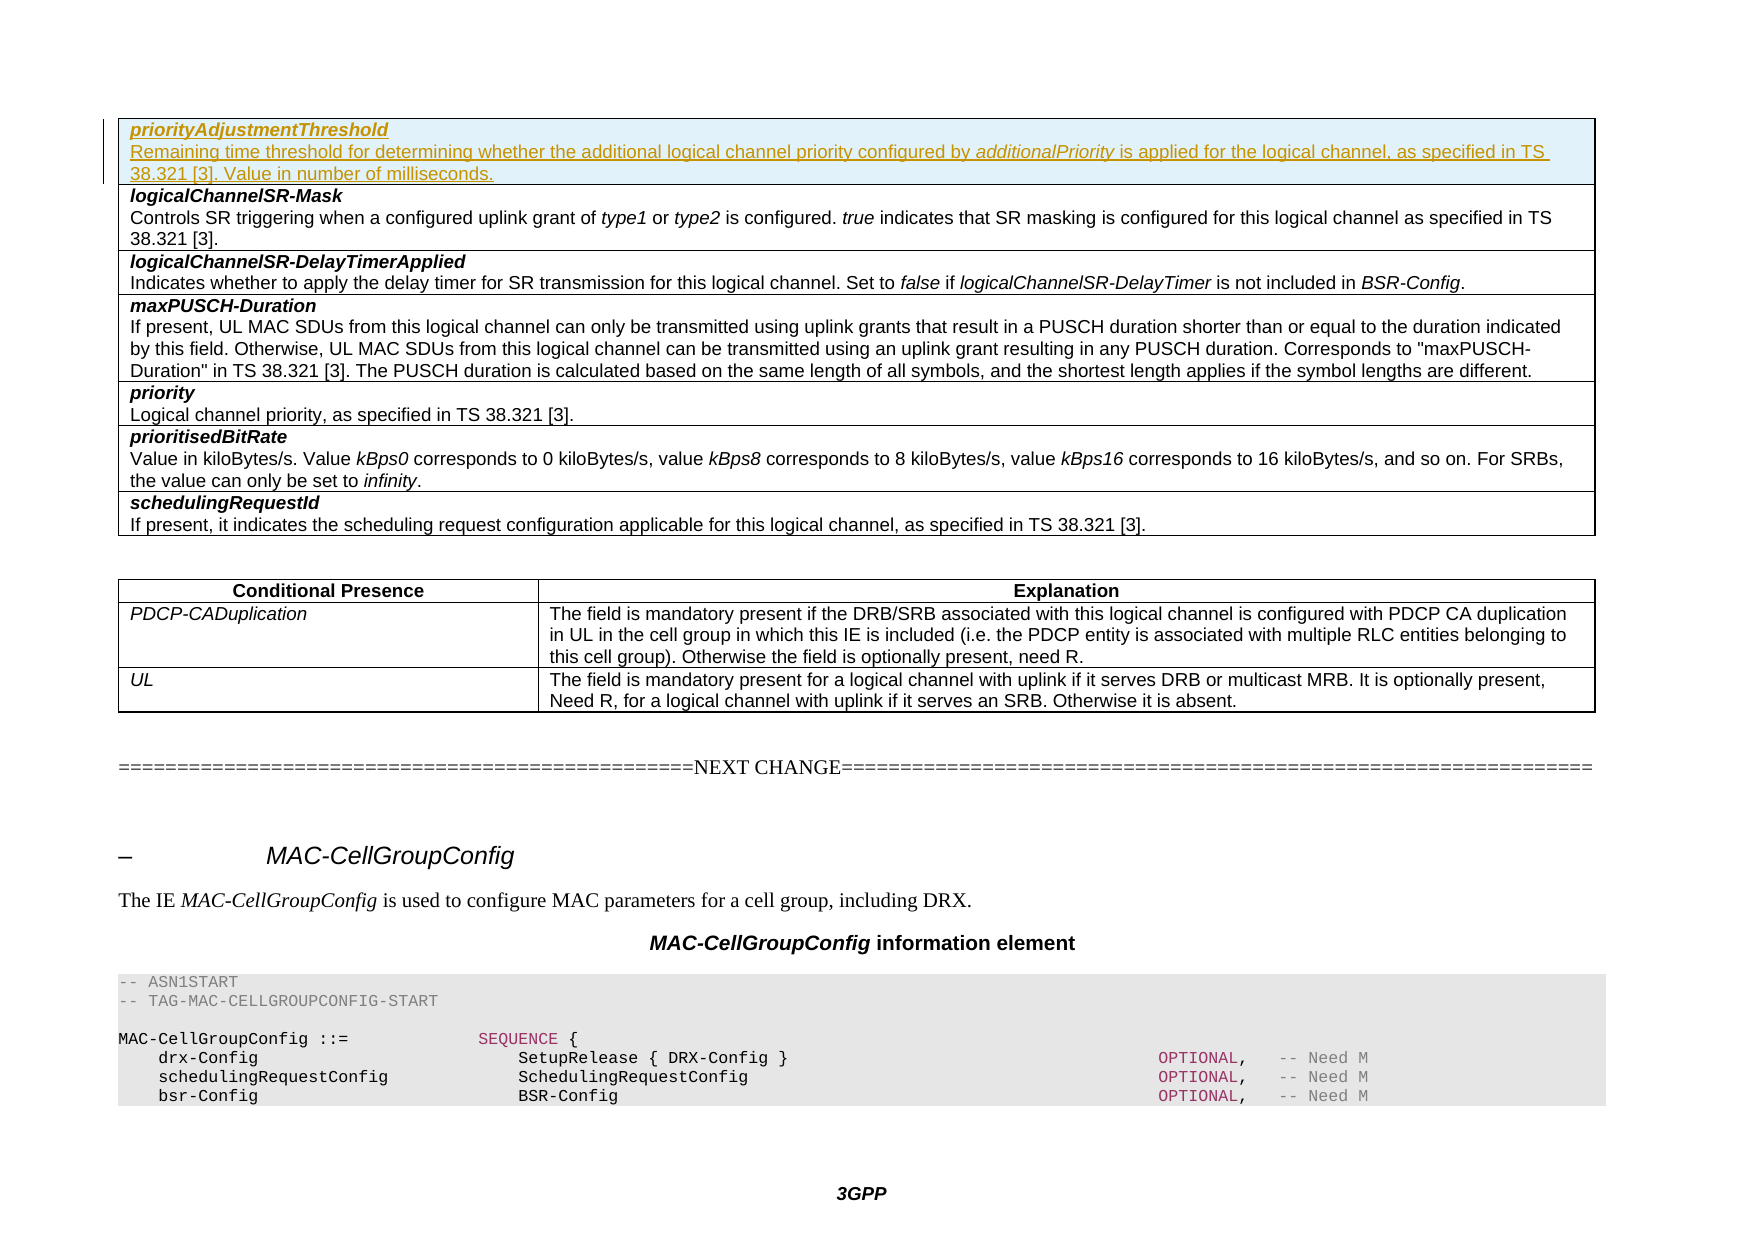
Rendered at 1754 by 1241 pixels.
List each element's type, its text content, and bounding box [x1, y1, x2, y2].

text bsr-Config BSR-Config OPTIONAL, -- Need M [118, 1087, 1606, 1106]
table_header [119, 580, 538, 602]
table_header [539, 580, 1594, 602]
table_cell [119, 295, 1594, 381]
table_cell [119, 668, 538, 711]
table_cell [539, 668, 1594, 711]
text drx-Config SetupRelease { DRX-Config } OPTIONAL, -- Need M [118, 1049, 1606, 1068]
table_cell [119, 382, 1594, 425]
subtitle – MAC-CellGroupConfig [118, 841, 1606, 870]
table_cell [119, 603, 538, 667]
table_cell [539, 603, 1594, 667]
text -- ASN1START [118, 974, 1606, 993]
text MAC-CellGroupConfig information element [118, 931, 1606, 955]
text =================================================NEXT CHANGE================================================================ [118, 755, 1606, 779]
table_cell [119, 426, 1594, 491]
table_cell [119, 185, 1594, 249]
text schedulingRequestConfig SchedulingRequestConfig OPTIONAL, -- Need M [118, 1068, 1606, 1087]
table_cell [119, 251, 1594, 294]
text The IE MAC-CellGroupConfig is used to configure MAC parameters for a cell group, including DRX. [118, 888, 1606, 912]
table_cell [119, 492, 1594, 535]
text MAC-CellGroupConfig ::= SEQUENCE { [118, 1031, 1606, 1049]
text -- TAG-MAC-CELLGROUPCONFIG-START [118, 993, 1606, 1012]
